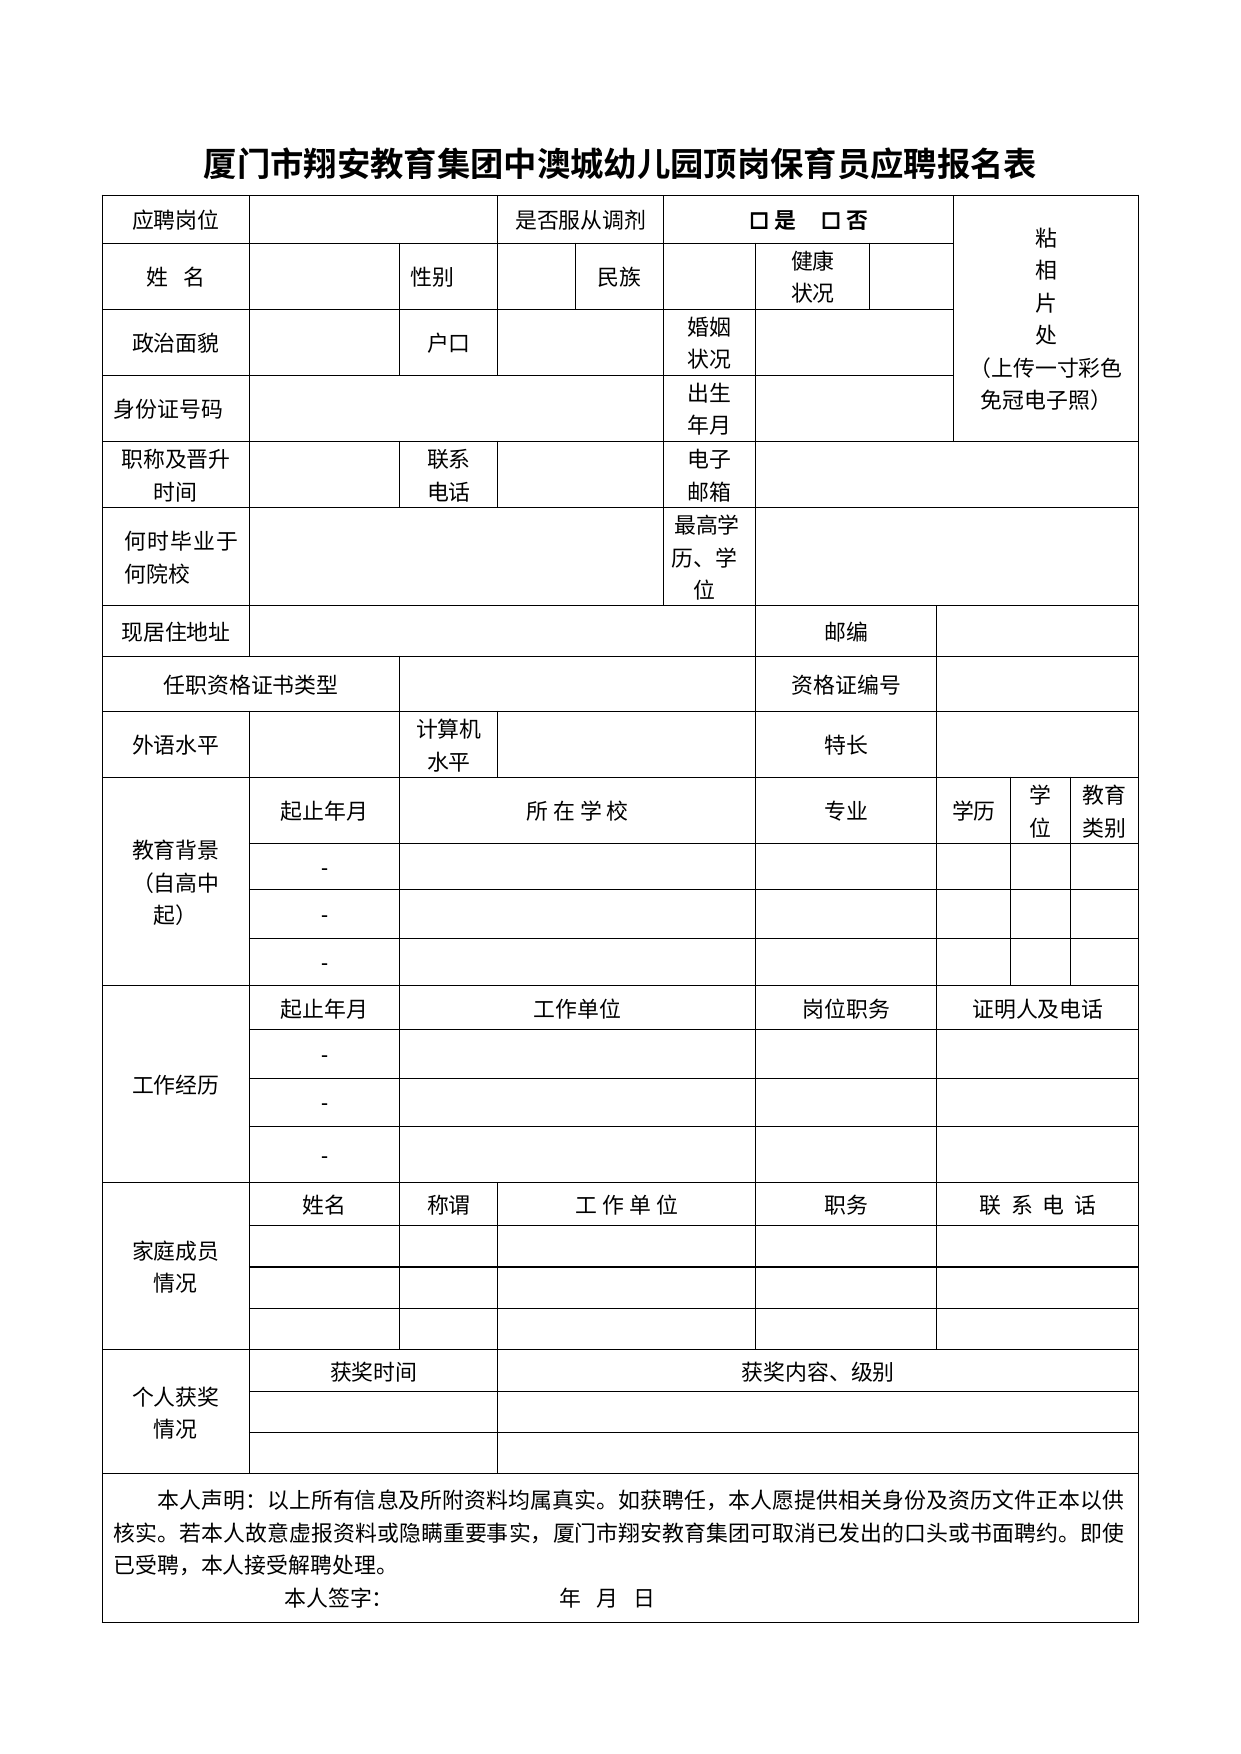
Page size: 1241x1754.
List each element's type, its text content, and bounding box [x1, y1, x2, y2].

table_cell [250, 712, 399, 777]
table_cell [937, 1309, 1138, 1349]
table_cell [937, 1127, 1138, 1182]
table_cell [250, 606, 755, 656]
table_cell 现居住地址 [103, 606, 249, 656]
table_cell 学位 [1011, 778, 1070, 843]
table_cell [1071, 844, 1138, 889]
table_cell [756, 1030, 936, 1077]
table_cell [756, 939, 936, 985]
table_cell [1011, 844, 1070, 889]
table_cell [498, 244, 575, 308]
table_cell [250, 508, 663, 605]
table_cell 教育背景 （自高中起） [103, 778, 249, 985]
table_cell [937, 1268, 1138, 1308]
table_cell [756, 508, 1138, 605]
table_cell 职称及晋升时间 [103, 442, 249, 507]
table_cell 称谓 [400, 1183, 497, 1225]
table_header 应聘岗位 [103, 196, 249, 242]
table_cell 岗位职务 [756, 986, 936, 1029]
table_cell 特长 [756, 712, 936, 777]
table_cell 户口 [400, 310, 497, 374]
table_cell - [250, 890, 399, 938]
table_cell [1071, 890, 1138, 938]
table_cell [498, 442, 663, 507]
table_cell [1011, 939, 1070, 985]
table_cell [250, 442, 399, 507]
table_cell 外语水平 [103, 712, 249, 777]
table_cell 最高学历、学位 [664, 508, 755, 605]
table_cell 联 系 电 话 [937, 1183, 1138, 1225]
table_cell 姓 名 [103, 244, 249, 308]
table_cell 获奖内容、级别 [498, 1350, 1138, 1391]
text 厦门市翔安教育集团中澳城幼儿园顶岗保育员应聘报名表 [187, 129, 1053, 194]
table_cell 本人声明：以上所有信息及所附资料均属真实。如获聘任，本人愿提供相关身份及资历文件正本以供核实。若本人故意虚报资料或隐瞒重要事实，厦门市翔安教育集团可取消已发出的口头或书面聘约。即使已受聘，本人接受解聘处理。 本人签字： 年 月 日 [103, 1474, 1138, 1622]
table_cell 婚姻 状况 [664, 310, 755, 374]
table_cell [870, 244, 953, 308]
table_cell [756, 1127, 936, 1182]
table_cell [250, 1268, 399, 1308]
table_cell [1071, 939, 1138, 985]
table_cell [400, 657, 755, 711]
table_cell [250, 1226, 399, 1266]
table_cell [937, 712, 1138, 777]
table_cell 工作单位 [400, 986, 755, 1029]
table_cell 姓名 [250, 1183, 399, 1225]
table_cell 学历 [937, 778, 1010, 843]
table_cell [756, 442, 1138, 507]
table_cell 健康 状况 [756, 244, 869, 308]
table_cell [250, 1433, 497, 1473]
table_cell [400, 890, 755, 938]
table_cell [664, 244, 755, 308]
table_cell [400, 1079, 755, 1126]
table_cell [937, 606, 1138, 656]
table_cell [250, 310, 399, 374]
table_cell [937, 939, 1010, 985]
table_cell [250, 1309, 399, 1349]
table_cell - [250, 939, 399, 985]
table_cell [250, 376, 663, 441]
table_cell 起止年月 [250, 778, 399, 843]
table_cell [756, 1226, 936, 1266]
table_cell 专业 [756, 778, 936, 843]
table_cell 性别 [400, 244, 497, 308]
table_cell [400, 1127, 755, 1182]
table_cell 民族 [576, 244, 663, 308]
table_cell [498, 1268, 755, 1308]
table_cell - [250, 1079, 399, 1126]
table_cell 起止年月 [250, 986, 399, 1029]
table_cell 出生 年月 [664, 376, 755, 441]
table_cell [498, 1433, 1138, 1473]
table_cell [937, 1030, 1138, 1077]
table_cell [937, 657, 1138, 711]
table_cell [756, 844, 936, 889]
table_cell [498, 712, 755, 777]
table_cell [937, 1226, 1138, 1266]
table_cell 证明人及电话 [937, 986, 1138, 1029]
table_cell 电子 邮箱 [664, 442, 755, 507]
table_cell [937, 1079, 1138, 1126]
table_cell [400, 1226, 497, 1266]
table_header [250, 196, 497, 242]
table_cell 何时毕业于何院校 [103, 508, 249, 605]
table_cell 获奖时间 [250, 1350, 497, 1391]
table_cell [756, 890, 936, 938]
table_cell [1011, 890, 1070, 938]
table_cell [498, 1226, 755, 1266]
table_cell [400, 1268, 497, 1308]
table_cell [400, 939, 755, 985]
table_cell [937, 890, 1010, 938]
table_cell 政治面貌 [103, 310, 249, 374]
table_cell - [250, 844, 399, 889]
table_cell [756, 1309, 936, 1349]
table_cell [400, 1309, 497, 1349]
table_header 是 否 [664, 196, 953, 242]
table_cell - [250, 1030, 399, 1077]
table_cell 计算机 水平 [400, 712, 497, 777]
table_cell 工 作 单 位 [498, 1183, 755, 1225]
table_cell [400, 844, 755, 889]
table_cell [498, 1392, 1138, 1432]
table_cell [756, 1268, 936, 1308]
table_cell 联系 电话 [400, 442, 497, 507]
table_cell 教育类别 [1071, 778, 1138, 843]
table_cell 任职资格证书类型 [103, 657, 399, 711]
table_cell 资格证编号 [756, 657, 936, 711]
table_cell [498, 1309, 755, 1349]
table_cell 职务 [756, 1183, 936, 1225]
table_cell [756, 376, 953, 441]
table_cell [937, 844, 1010, 889]
table_cell 邮编 [756, 606, 936, 656]
table_cell [400, 1030, 755, 1077]
table_cell 个人获奖 情况 [103, 1350, 249, 1473]
table_cell [756, 310, 953, 374]
table_header 是否服从调剂 [498, 196, 663, 242]
table_cell 家庭成员 情况 [103, 1183, 249, 1349]
table_cell [498, 310, 663, 374]
table_header 粘 相 片 处 （上传一寸彩色免冠电子照） [954, 196, 1138, 441]
table_cell [756, 1079, 936, 1126]
table_cell 身份证号码 [103, 376, 249, 441]
table_cell [250, 244, 399, 308]
table_cell - [250, 1127, 399, 1182]
table_cell 所 在 学 校 [400, 778, 755, 843]
table_cell 工作经历 [103, 986, 249, 1182]
table_cell [250, 1392, 497, 1432]
